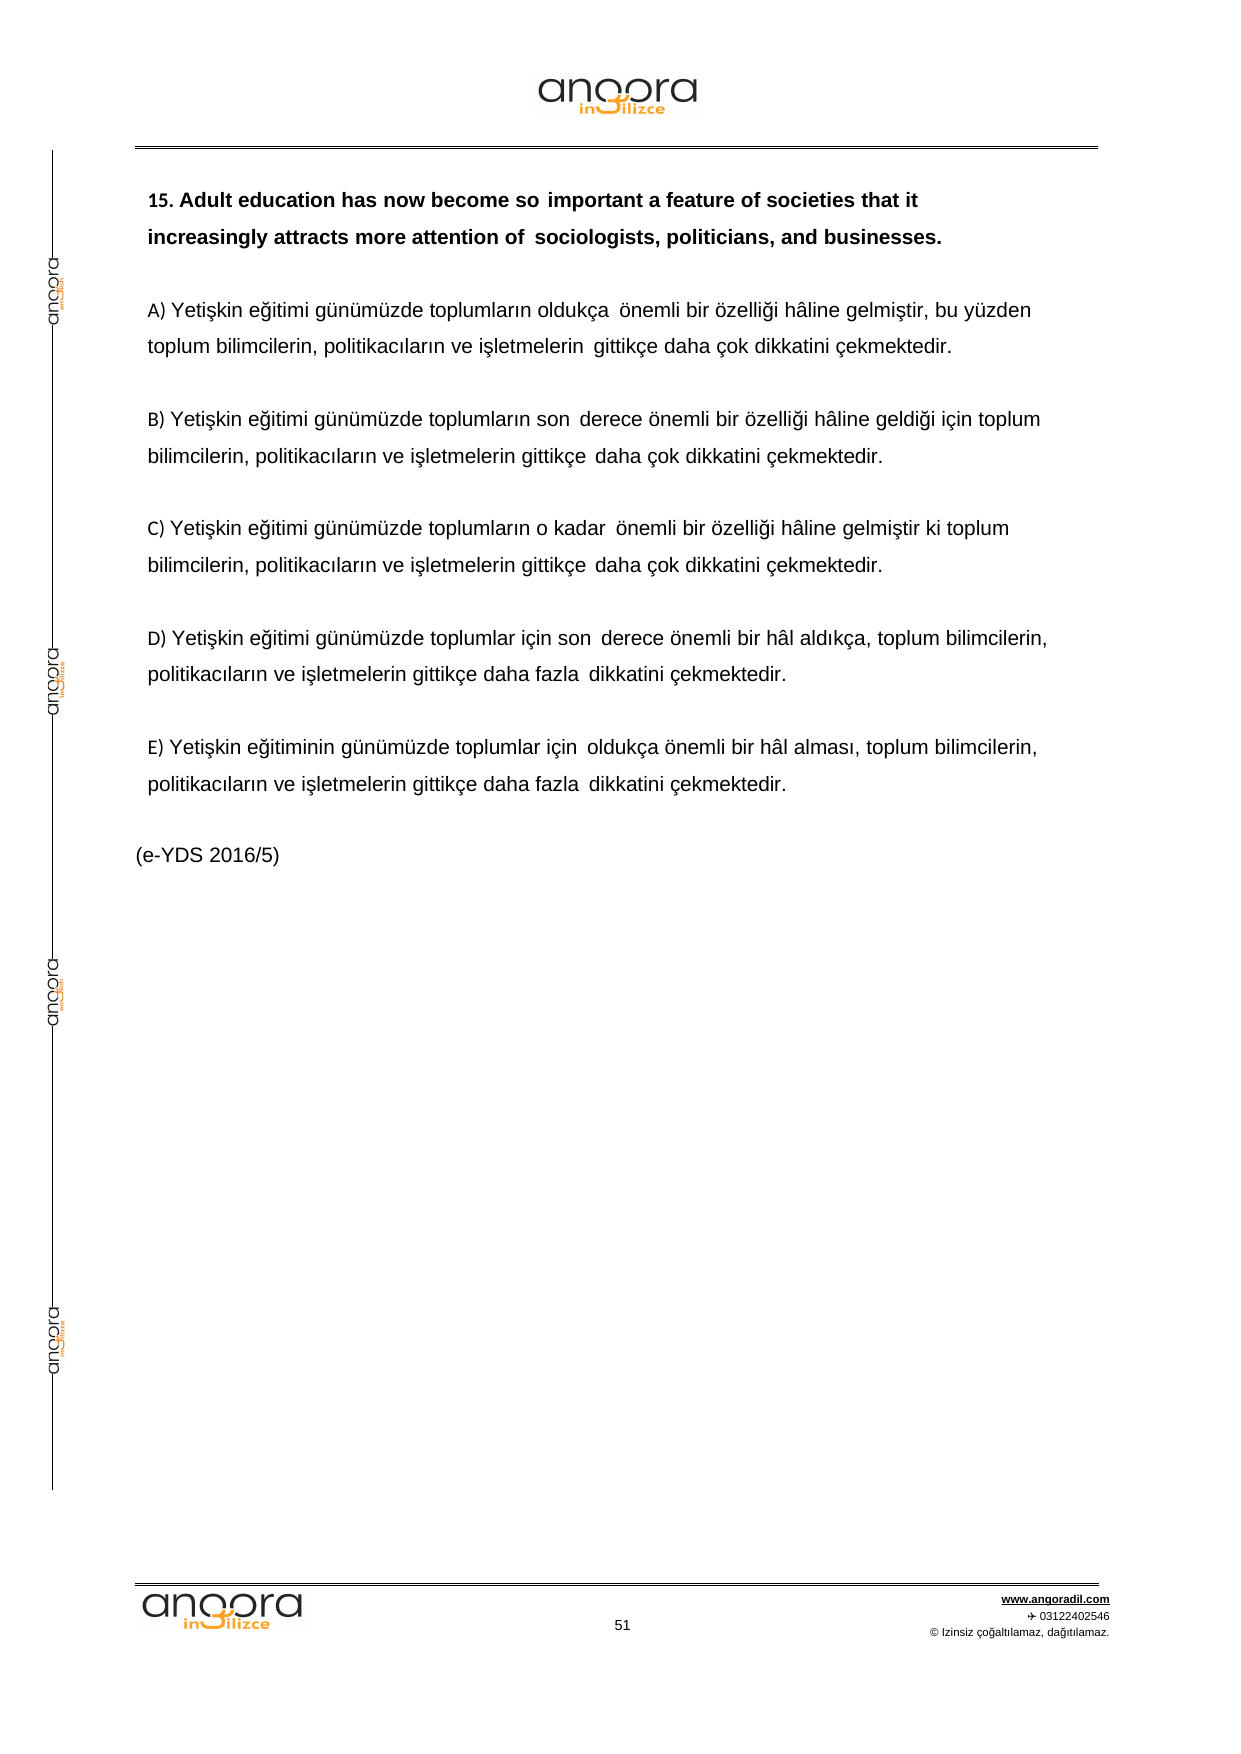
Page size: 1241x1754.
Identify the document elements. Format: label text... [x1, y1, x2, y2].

picture [135, 1588, 308, 1631]
list Yetişkin eğitimi günümüzde toplumların o kadar önemli bir özelliği hâline gelmiştir ki toplum bilimcilerin, politikacıların ve işletmelerin gittikçe daha çok dikkatini çekmektedir. [147, 515, 1081, 577]
picture [531, 73, 703, 116]
list Yetişkin eğitimi günümüzde toplumların son derece önemli bir özelliği hâline geldiği için toplum bilimcilerin, politikacıların ve işletmelerin gittikçe daha çok dikkatini çekmektedir. [147, 406, 1085, 467]
list Adult education has now become so important a feature of societies that it increasingly attracts more attention of sociologists, politicians, and businesses. [147, 188, 1001, 249]
text (e-YDS 2016/5) [135, 843, 1098, 867]
list Yetişkin eğitimi günümüzde toplumlar için son derece önemli bir hâl aldıkça, toplum bilimcilerin, politikacıların ve işletmelerin gittikçe daha fazla dikkatini çekmektedir. [147, 625, 1075, 686]
list Yetişkin eğitiminin günümüzde toplumlar için oldukça önemli bir hâl alması, toplum bilimcilerin, politikacıların ve işletmelerin gittikçe daha fazla dikkatini çekmektedir. [147, 734, 1075, 795]
list Yetişkin eğitimi günümüzde toplumların oldukça önemli bir özelliği hâline gelmiştir, bu yüzden toplum bilimcilerin, politikacıların ve işletmelerin gittikçe daha çok dikkatini çekmektedir. [147, 297, 1085, 358]
